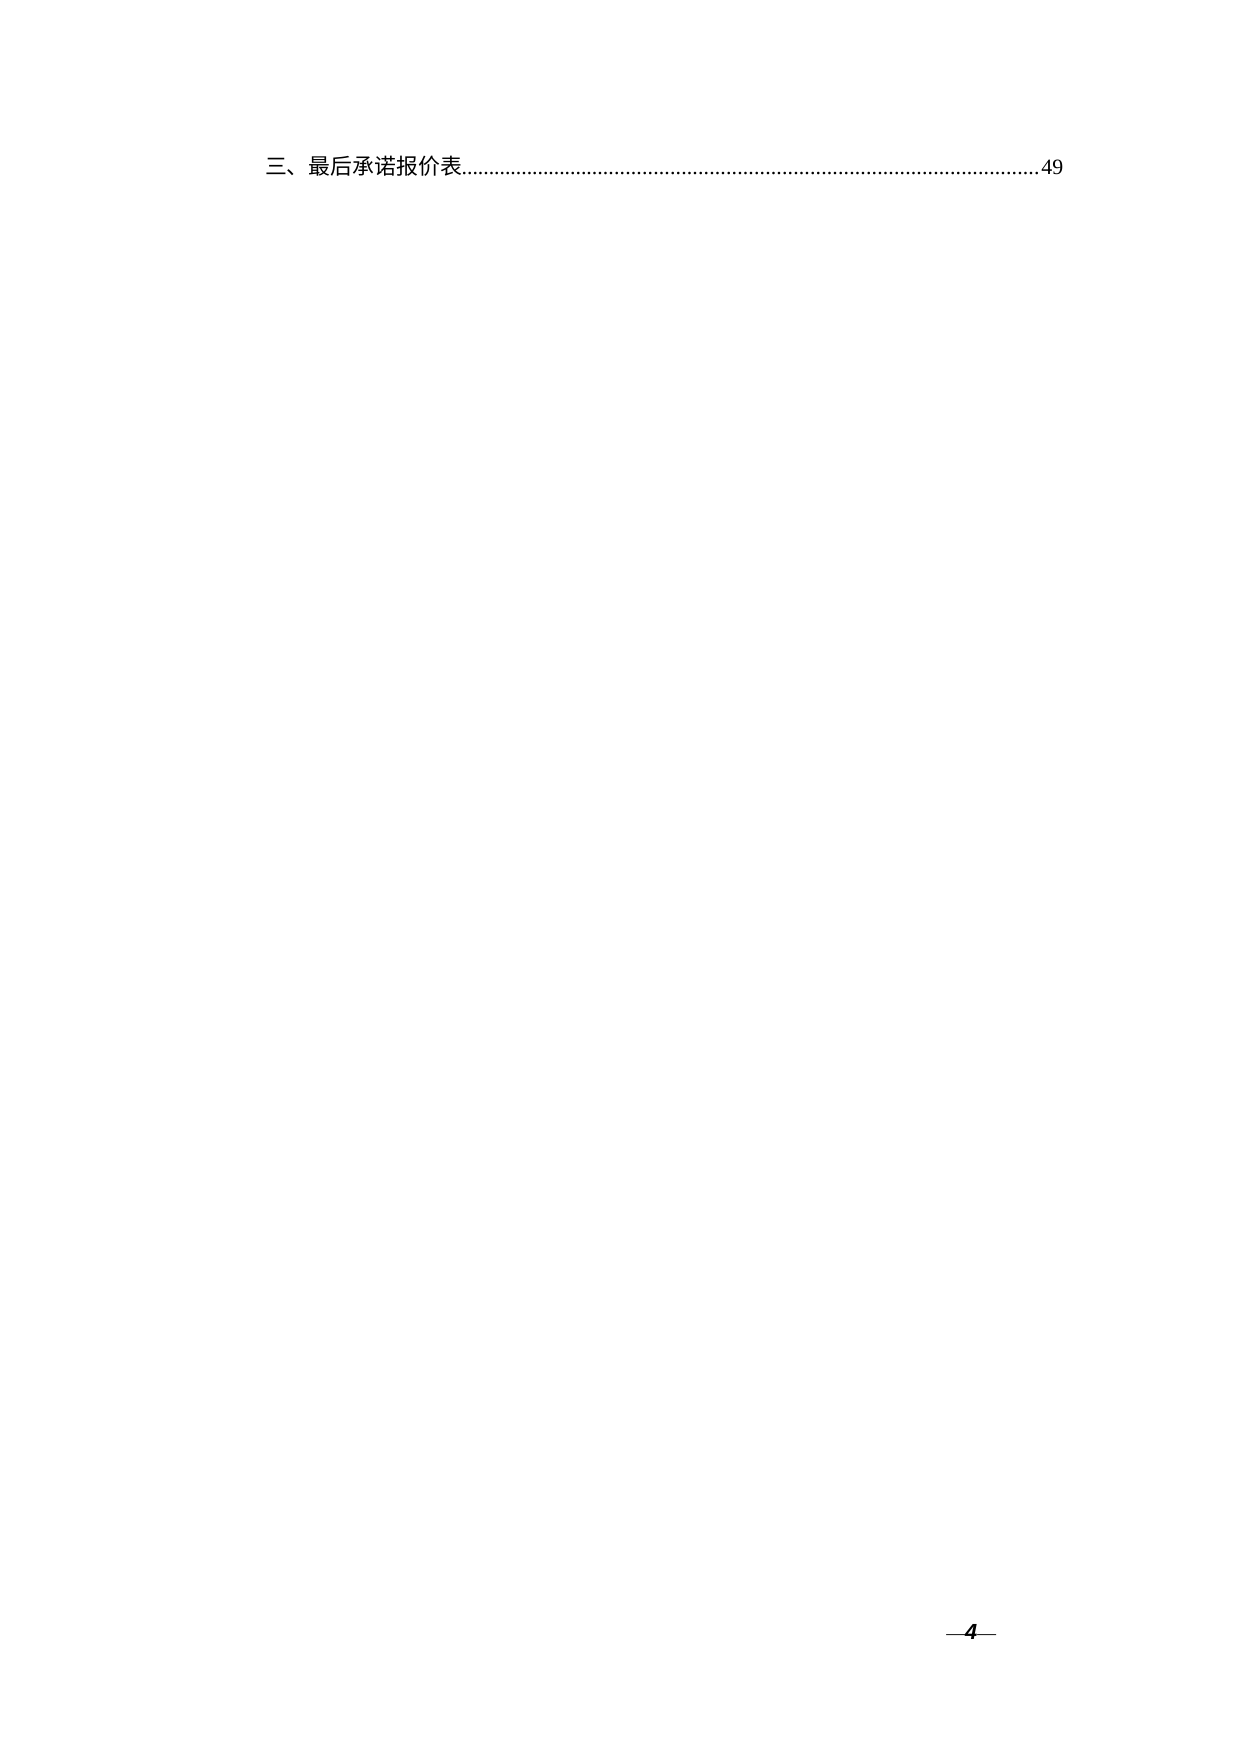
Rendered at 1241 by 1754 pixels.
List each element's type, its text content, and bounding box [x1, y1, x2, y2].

text 三、最后承诺报价表 49 [265, 147, 1063, 182]
